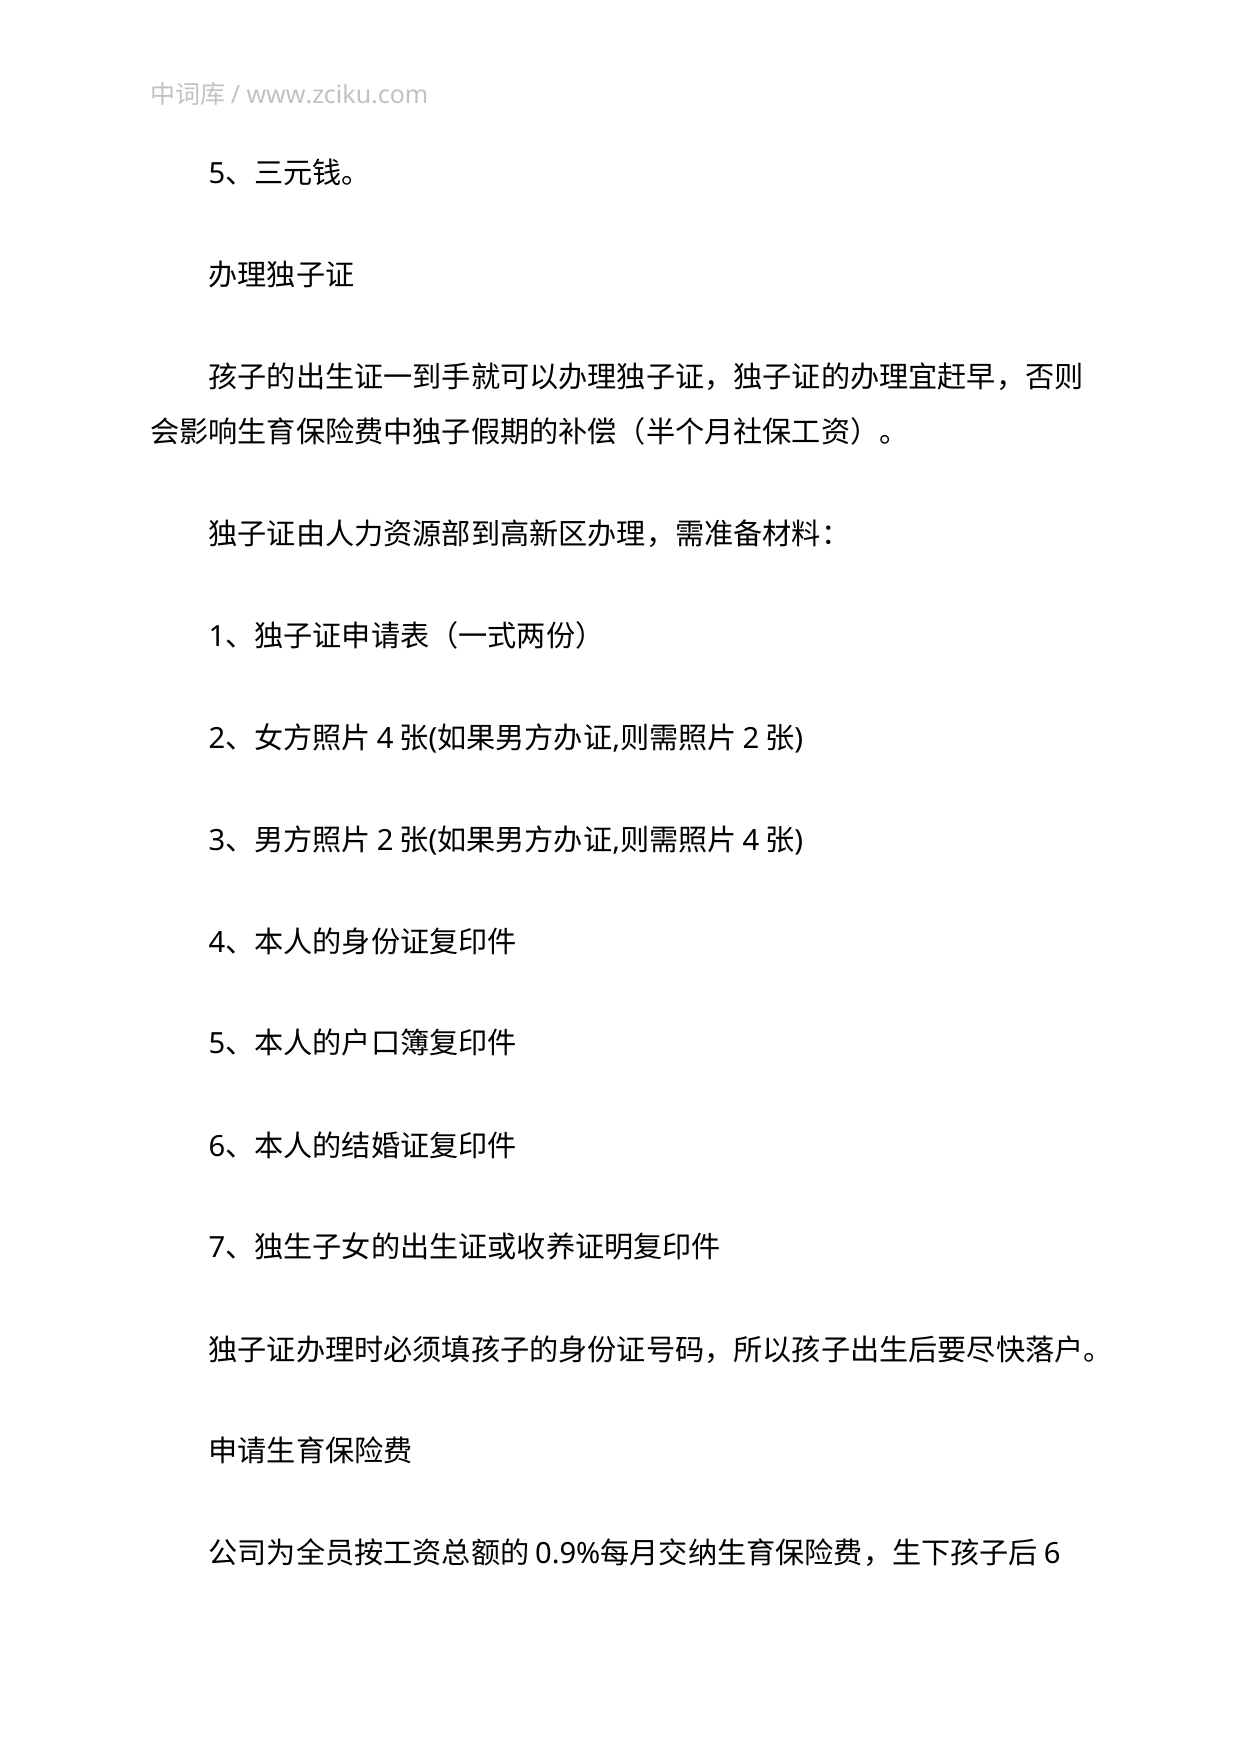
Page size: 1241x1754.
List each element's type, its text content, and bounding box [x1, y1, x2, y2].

text 办理独子证 [150, 252, 1090, 294]
text 4、本人的身份证复印件 [150, 918, 1090, 961]
text 5、三元钱。 [150, 150, 1090, 192]
text 5、本人的户口簿复印件 [150, 1020, 1090, 1062]
text 3、男方照片2张(如果男方办证,则需照片4张) [150, 816, 1090, 858]
text 独子证由人力资源部到高新区办理，需准备材料： [150, 510, 1090, 553]
text 独子证办理时必须填孩子的身份证号码，所以孩子出生后要尽快落户。 [150, 1326, 1090, 1368]
text 6、本人的结婚证复印件 [150, 1122, 1090, 1164]
text 申请生育保险费 [150, 1428, 1090, 1470]
text 2、女方照片4张(如果男方办证,则需照片2张) [150, 714, 1090, 757]
text 1、独子证申请表（一式两份） [150, 612, 1090, 654]
text 孩子的出生证一到手就可以办理独子证，独子证的办理宜赶早，否则会影响生育保险费中独子假期的补偿（半个月社保工资）。 [150, 354, 1090, 451]
text 7、独生子女的出生证或收养证明复印件 [150, 1224, 1090, 1266]
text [150, 1529, 1090, 1572]
